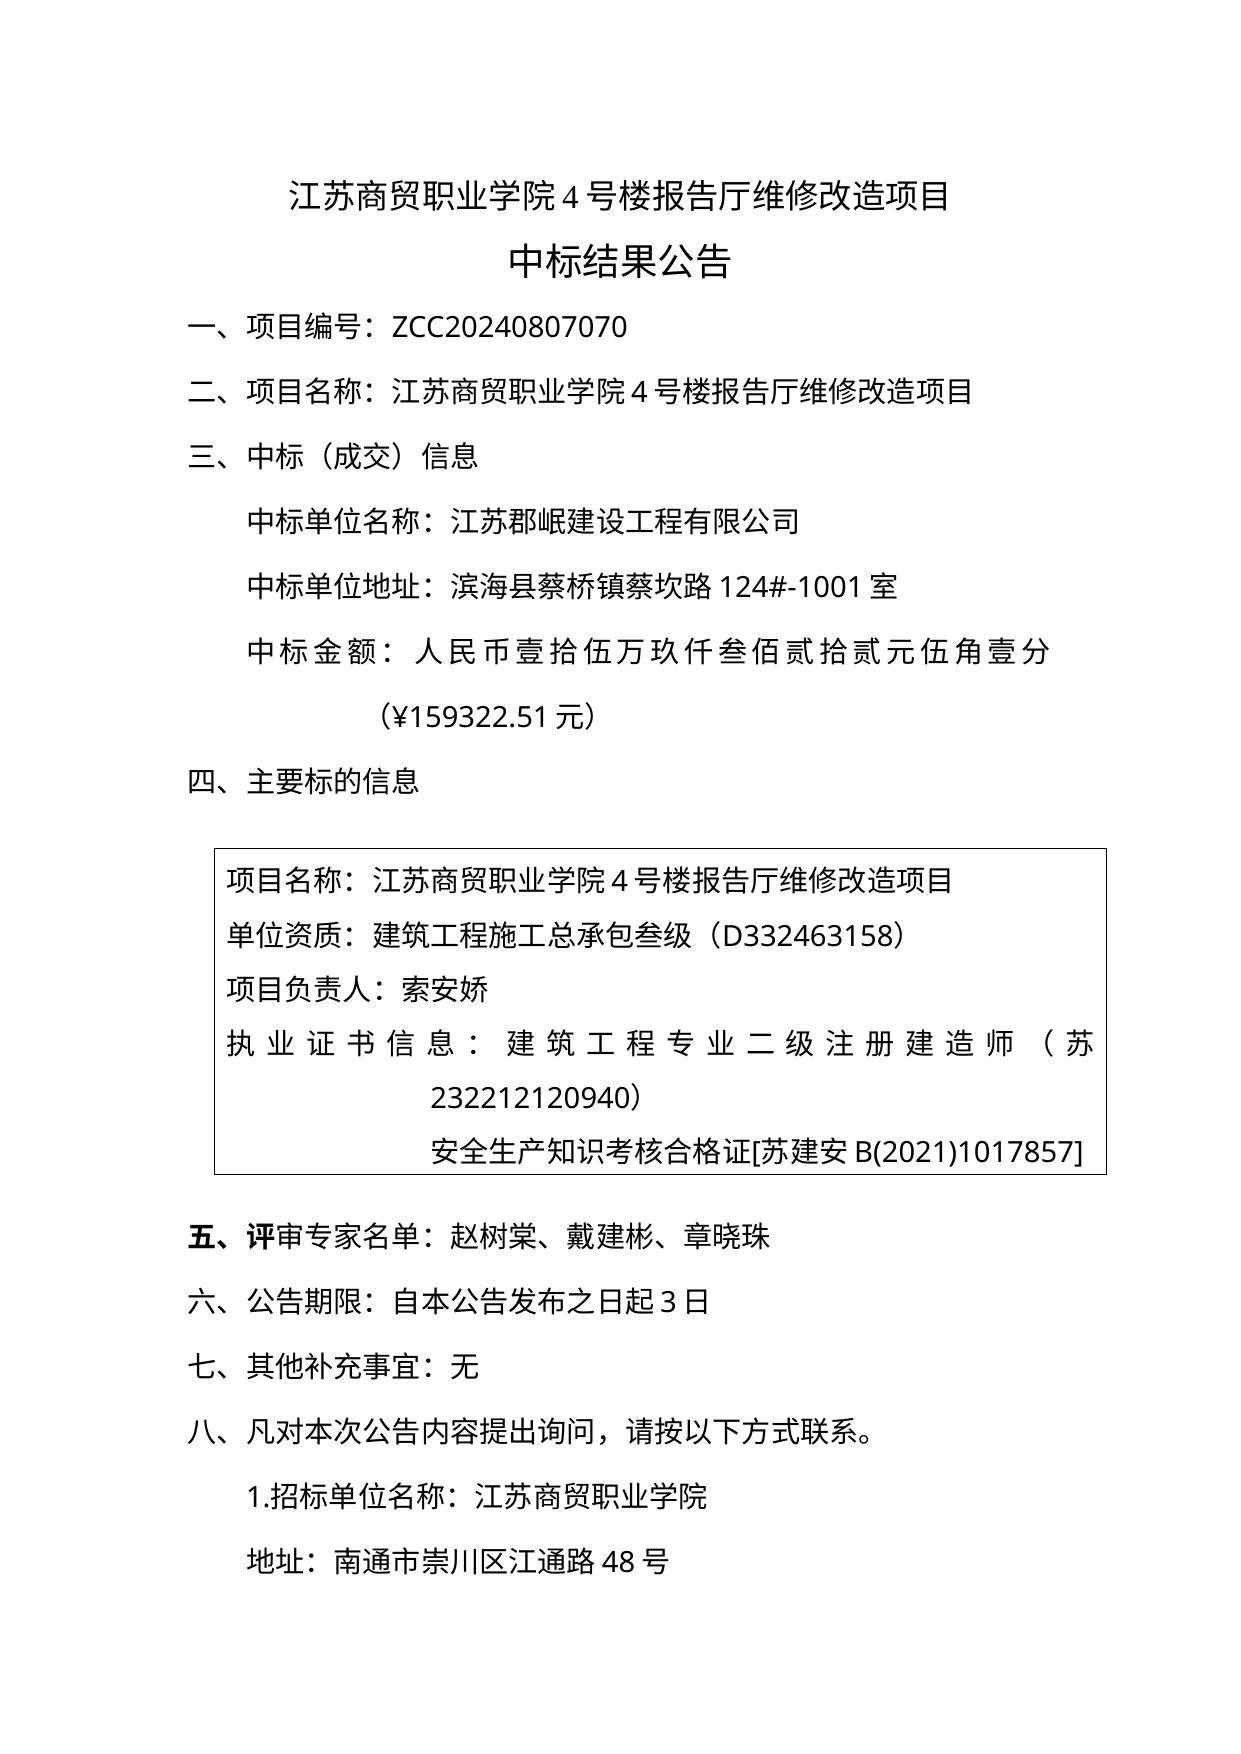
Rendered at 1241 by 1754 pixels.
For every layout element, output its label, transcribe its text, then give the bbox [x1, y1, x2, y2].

table_header 项目名称：江苏商贸职业学院4号楼报告厅维修改造项目 单位资质：建筑工程施工总承包叁级（D332463158） 项目负责人：索安娇 执业证书信息：建筑工程专业二级注册建造师（苏232212120940） 安全生产知识考核合格证[苏建安B(2021)1017857] [215, 849, 1106, 1173]
text 1.招标单位名称：江苏商贸职业学院 [187, 1462, 1053, 1527]
list 项目编号：ZCC20240807070 [187, 292, 1053, 357]
list 三、中标（成交）信息 [187, 422, 1053, 487]
text 江苏商贸职业学院4号楼报告厅维修改造项目 [187, 162, 1053, 227]
text 六、公告期限：自本公告发布之日起3日 [187, 1267, 1053, 1332]
text 中标金额：人民币壹拾伍万玖仟叁佰贰拾贰元伍角壹分（¥159322.51元） [246, 617, 1053, 747]
list 项目名称：江苏商贸职业学院4号楼报告厅维修改造项目 [187, 357, 1053, 422]
text 中标单位名称：江苏郡岷建设工程有限公司 [187, 487, 1053, 552]
text 中标单位地址：滨海县蔡桥镇蔡坎路124#-1001室 [246, 552, 1053, 617]
text 中标结果公告 [187, 227, 1053, 292]
text 七、其他补充事宜：无 [187, 1332, 1053, 1397]
list 五、评审专家名单：赵树棠、戴建彬、章晓珠 [187, 812, 1053, 1267]
text 八、凡对本次公告内容提出询问，请按以下方式联系。 [187, 1397, 1053, 1462]
text 地址：南通市崇川区江通路48号 [187, 1527, 1053, 1592]
list 四、主要标的信息 [187, 747, 1053, 812]
